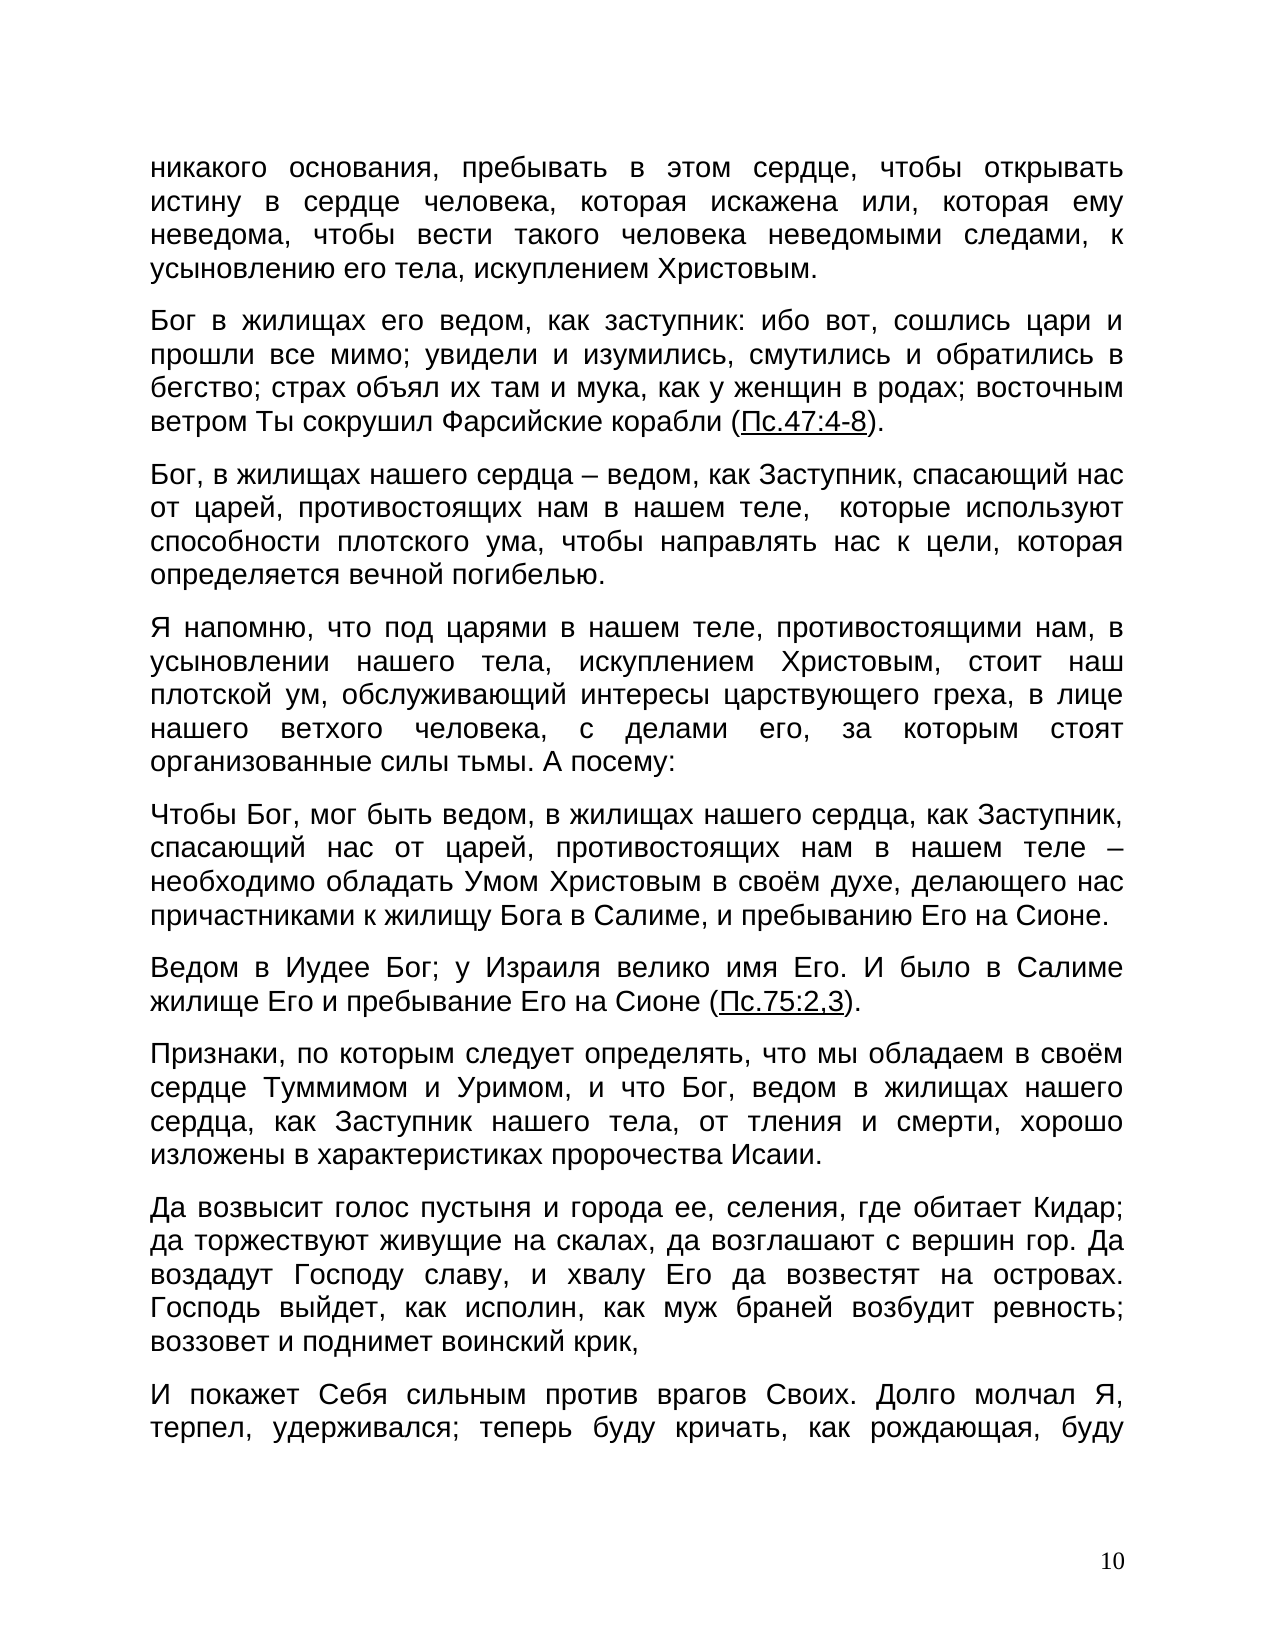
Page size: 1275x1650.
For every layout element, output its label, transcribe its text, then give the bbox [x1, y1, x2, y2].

text Чтобы Бог, мог быть ведом, в жилищах нашего сердца, как Заступник, спасающий нас от царей, противостоящих нам в нашем теле – необходимо обладать Умом Христовым в своём духе, делающего нас причастниками к жилищу Бога в Салиме, и пребыванию Его на Сионе. [150, 797, 1125, 931]
text Я напомню, что под царями в нашем теле, противостоящими нам, в усыновлении нашего тела, искуплением Христовым, стоит наш плотской ум, обслуживающий интересы царствующего греха, в лице нашего ветхого человека, с делами его, за которым стоят организованные силы тьмы. А посему: [150, 610, 1125, 778]
text Бог в жилищах его ведом, как заступник: ибо вот, сошлись цари и прошли все мимо; увидели и изумились, смутились и обратились в бегство; страх объял их там и мука, как у женщин в родах; восточным ветром Ты сокрушил Фарсийские корабли (Пс.47:4-8). [150, 303, 1125, 437]
text Бог, в жилищах нашего сердца – ведом, как Заступник, спасающий нас от царей, противостоящих нам в нашем теле, которые используют способности плотского ума, чтобы направлять нас к цели, которая определяется вечной погибелью. [150, 457, 1125, 591]
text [150, 1377, 1125, 1444]
text Признаки, по которым следует определять, что мы обладаем в своём сердце Туммимом и Уримом, и что Бог, ведом в жилищах нашего сердца, как Заступник нашего тела, от тления и смерти, хорошо изложены в характеристиках пророчества Исаии. [150, 1036, 1125, 1171]
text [150, 150, 1125, 284]
text Ведом в Иудее Бог; у Израиля велико имя Его. И было в Салиме жилище Его и пребывание Его на Сионе (Пс.75:2,3). [150, 950, 1125, 1017]
text Да возвысит голос пустыня и города ее, селения, где обитает Кидар; да торжествуют живущие на скалах, да возглашают с вершин гор. Да воздадут Господу славу, и хвалу Его да возвестят на островах. Господь выйдет, как исполин, как муж браней возбудит ревность; воззовет и поднимет воинский крик, [150, 1190, 1125, 1357]
